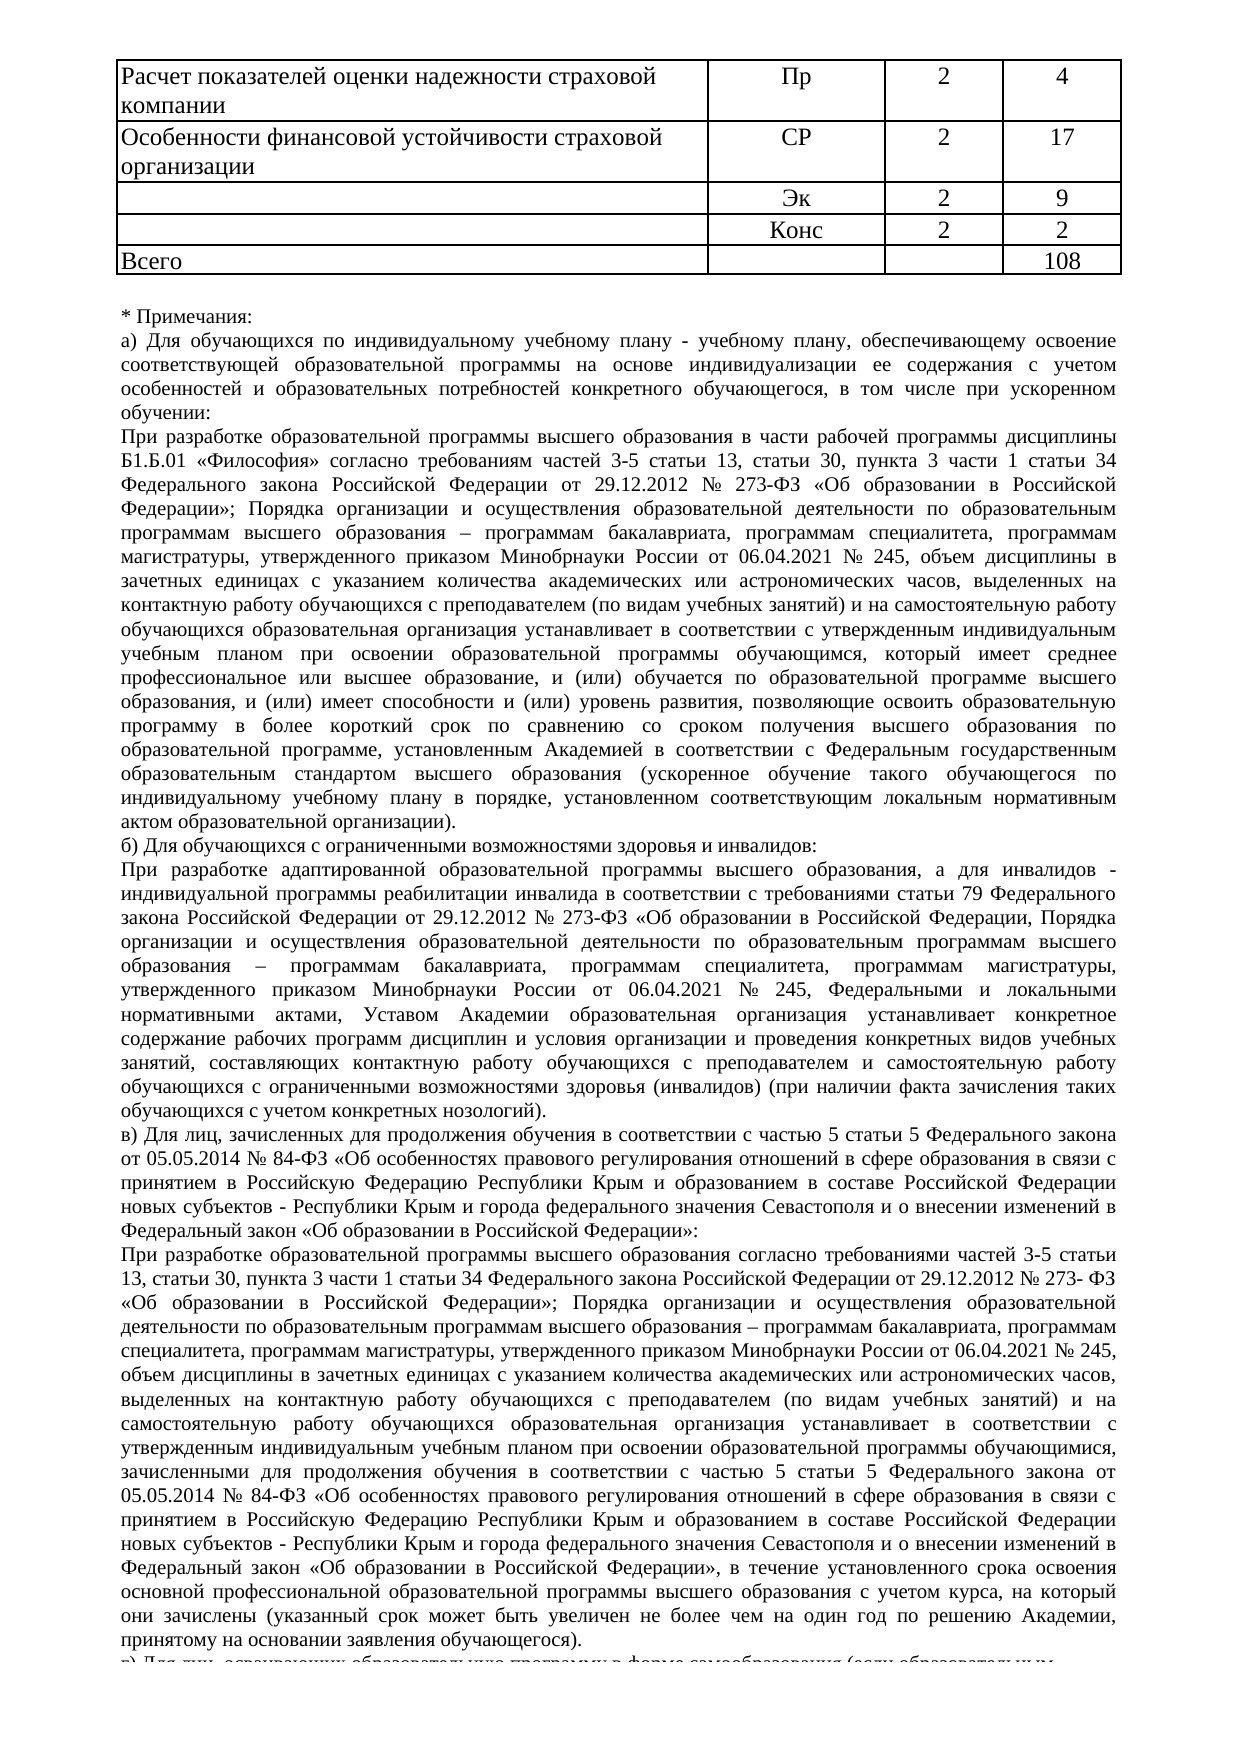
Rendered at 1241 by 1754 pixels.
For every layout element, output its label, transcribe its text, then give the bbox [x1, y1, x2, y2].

table_cell 2 [886, 215, 1002, 244]
table_cell [118, 215, 707, 244]
table_cell 2 [886, 183, 1002, 213]
table_header Пр [709, 61, 884, 120]
table_cell Конс [709, 215, 884, 244]
table_header 4 [1004, 61, 1120, 120]
table_cell СР [709, 122, 884, 181]
table_header 2 [886, 61, 1002, 120]
table_cell * Примечания: а) Для обучающихся по индивидуальному учебному плану - учебному плану, обеспечивающему освоение соответствующей образовательной программы на основе индивидуализации ее содержания с учетом особенностей и образовательных потребностей конкретного обучающегося, в том числе при ускоренном обучении: При разработке образовательной программы высшего образования в части рабочей программы дисциплины Б1.Б.01 «Философия» согласно требованиям частей 3-5 статьи 13, статьи 30, пункта 3 части 1 статьи 34 Федерального закона Российской Федерации от 29.12.2012 № 273-ФЗ «Об образовании в Российской Федерации»; Порядка организации и осуществления образовательной деятельности по образовательным программам высшего образования – программам бакалавриата, программам специалитета, программам магистратуры, утвержденного приказом Минобрнауки России от 06.04.2021 № 245, объем дисциплины в зачетных единицах с указанием количества академических или астрономических часов, выделенных на контактную работу обучающихся с преподавателем (по видам учебных занятий) и на самостоятельную работу обучающихся образовательная организация устанавливает в соответствии с утвержденным индивидуальным учебным планом при освоении образовательной программы обучающимся, который имеет среднее профессиональное или высшее образование, и (или) обучается по образовательной программе высшего образования, и (или) имеет способности и (или) уровень развития, позволяющие освоить образовательную программу в более короткий срок по сравнению со сроком получения высшего образования по образовательной программе, установленным Академией в соответствии с Федеральным государственным образовательным стандартом высшего образования (ускоренное обучение такого обучающегося по индивидуальному учебному плану в порядке, установленном соответствующим локальным нормативным актом образовательной организации). б) Для обучающихся с ограниченными возможностями здоровья и инвалидов: При разработке адаптированной образовательной программы высшего образования, а для инвалидов - индивидуальной программы реабилитации инвалида в соответствии с требованиями статьи 79 Федерального закона Российской Федерации от 29.12.2012 № 273-ФЗ «Об образовании в Российской Федерации, Порядка организации и осуществления образовательной деятельности по образовательным программам высшего образования – программам бакалавриата, программам специалитета, программам магистратуры, утвержденного приказом Минобрнауки России от 06.04.2021 № 245, Федеральными и локальными нормативными актами, Уставом Академии образовательная организация устанавливает конкретное содержание рабочих программ дисциплин и условия организации и проведения конкретных видов учебных занятий, составляющих контактную работу обучающихся с преподавателем и самостоятельную работу обучающихся с ограниченными возможностями здоровья (инвалидов) (при наличии факта зачисления таких обучающихся с учетом конкретных нозологий). в) Для лиц, зачисленных для продолжения обучения в соответствии с частью 5 статьи 5 Федерального закона от 05.05.2014 № 84-ФЗ «Об особенностях правового регулирования отношений в сфере образования в связи с принятием в Российскую Федерацию Республики Крым и образованием в составе Российской Федерации новых субъектов - Республики Крым и города федерального значения Севастополя и о внесении изменений в Федеральный закон «Об образовании в Российской Федерации»: При разработке образовательной программы высшего образования согласно требованиями частей 3-5 статьи 13, статьи 30, пункта 3 части 1 статьи 34 Федерального закона Российской Федерации от 29.12.2012 № 273- ФЗ «Об образовании в Российской Федерации»; Порядка организации и осуществления образовательной деятельности по образовательным программам высшего образования – программам бакалавриата, программам специалитета, программам магистратуры, утвержденного приказом Минобрнауки России от 06.04.2021 № 245, объем дисциплины в зачетных единицах с указанием количества академических или астрономических часов, выделенных на контактную работу обучающихся с преподавателем (по видам учебных занятий) и на самостоятельную работу обучающихся образовательная организация устанавливает в соответствии с утвержденным индивидуальным учебным планом при освоении образовательной программы обучающимися, зачисленными для продолжения обучения в соответствии с частью 5 статьи 5 Федерального закона от 05.05.2014 № 84-ФЗ «Об особенностях правового регулирования отношений в сфере образования в связи с принятием в Российскую Федерацию Республики Крым и образованием в составе Российской Федерации новых субъектов - Республики Крым и города федерального значения Севастополя и о внесении изменений в Федеральный закон «Об образовании в Российской Федерации», в течение установленного срока освоения основной профессиональной образовательной программы высшего образования с учетом курса, на который они зачислены (указанный срок может быть увеличен не более чем на один год по решению Академии, принятому на основании заявления обучающегося). г) Для лиц, осваивающих образовательную программу в форме самообразования (если образовательным [117, 275, 1121, 1662]
table_cell 9 [1004, 183, 1120, 213]
table_cell [118, 183, 707, 213]
table_cell Эк [709, 183, 884, 213]
table_cell Всего [118, 246, 707, 273]
table_header Расчет показателей оценки надежности страховой компании [118, 61, 707, 120]
table_cell [886, 246, 1002, 273]
table_cell 2 [1004, 215, 1120, 244]
table_cell [709, 246, 884, 273]
table_cell 108 [1004, 246, 1120, 273]
table_cell 17 [1004, 122, 1120, 181]
table_cell Особенности финансовой устойчивости страховой организации [118, 122, 707, 181]
table_cell 2 [886, 122, 1002, 181]
